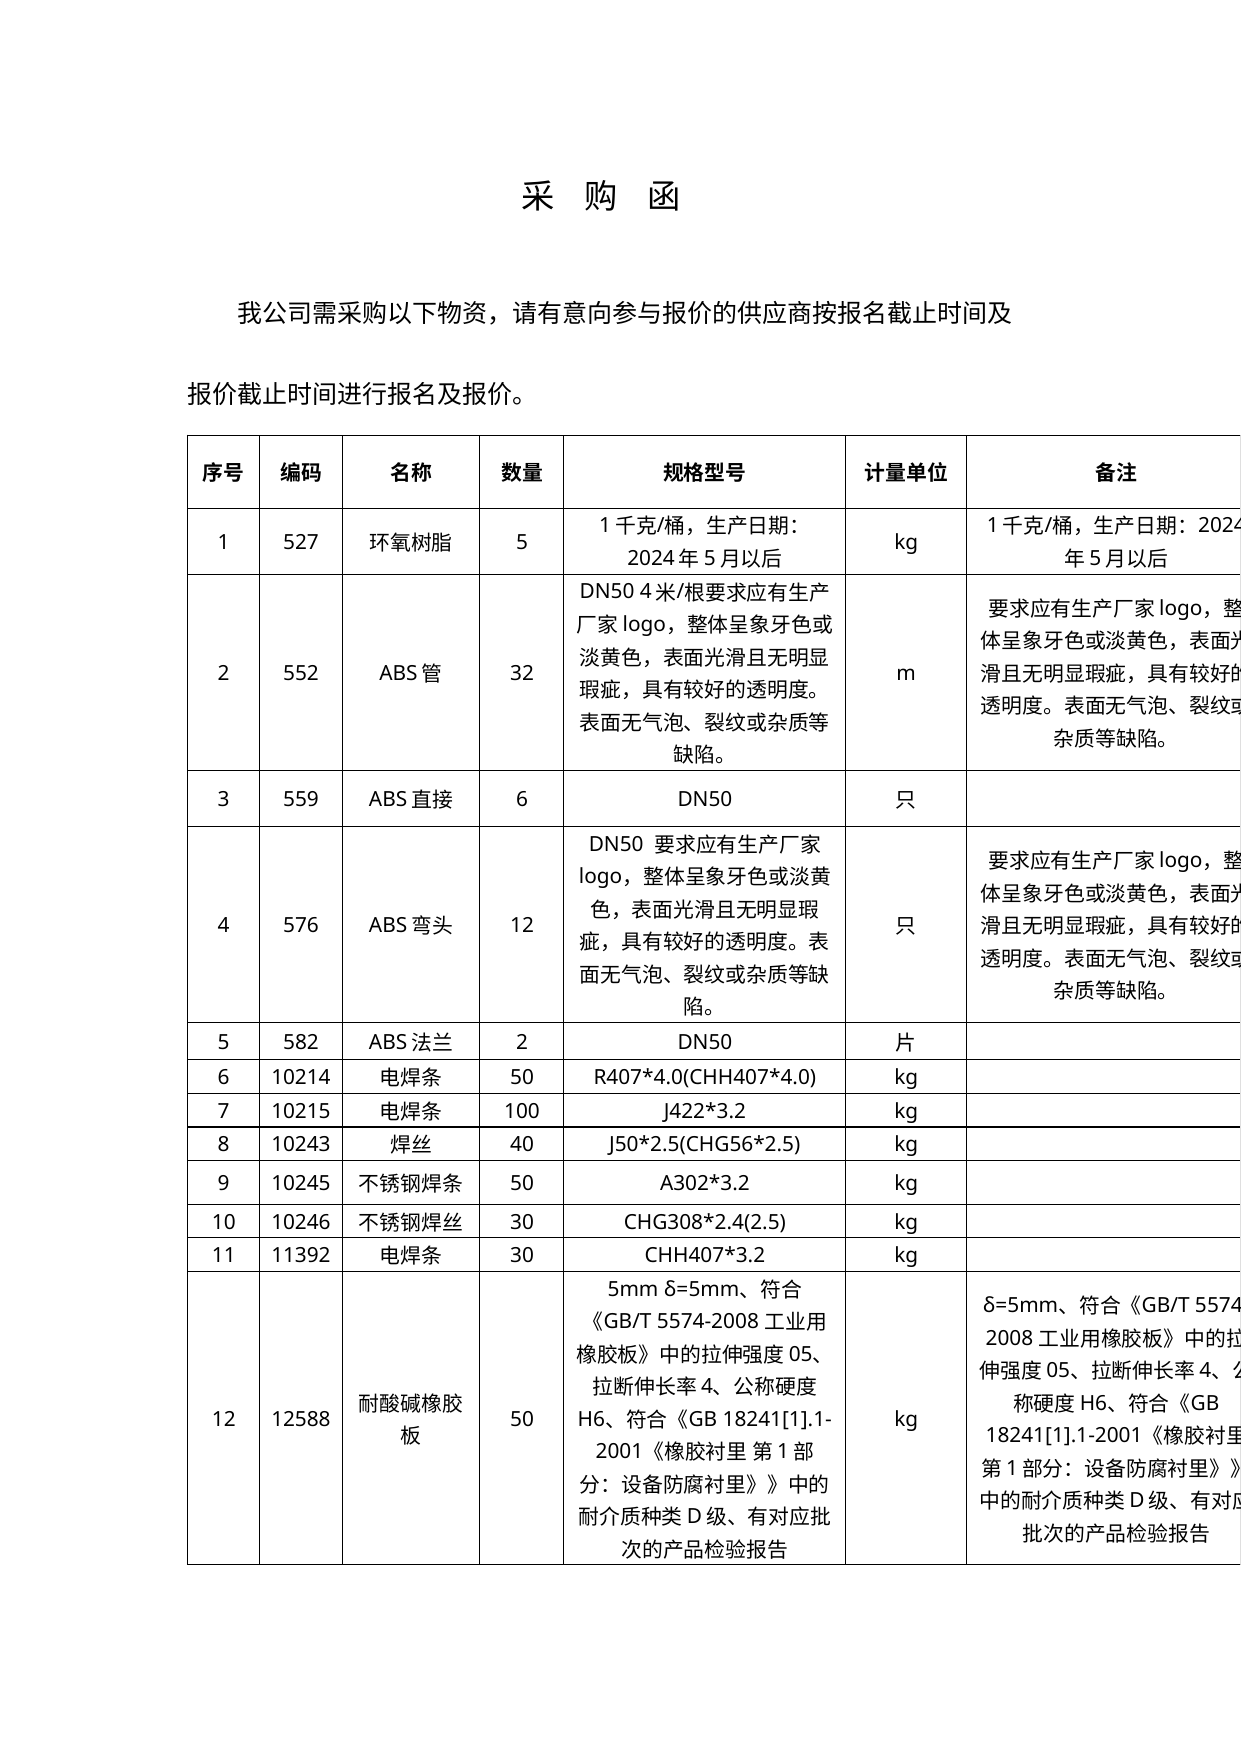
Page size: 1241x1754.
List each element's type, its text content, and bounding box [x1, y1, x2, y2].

table_cell 焊丝 [343, 1128, 479, 1160]
table_cell 1千克/桶，生产日期：2024年5月以后 [967, 509, 1240, 573]
table_cell 不锈钢焊丝 [343, 1205, 479, 1237]
table_cell [967, 1128, 1240, 1160]
table_cell ABS法兰 [343, 1023, 479, 1059]
table_cell 100 [480, 1094, 563, 1126]
table_cell CHH407*3.2 [564, 1238, 845, 1271]
table_cell kg [846, 1128, 966, 1160]
table_cell J422*3.2 [564, 1094, 845, 1126]
table_cell 30 [480, 1238, 563, 1271]
table_cell R407*4.0(CHH407*4.0) [564, 1060, 845, 1093]
table_cell 32 [480, 575, 563, 769]
table_cell 片 [846, 1023, 966, 1059]
table_cell 12588 [260, 1272, 342, 1564]
table_cell 10214 [260, 1060, 342, 1093]
table_cell 5mm δ=5mm、符合《GB/T 5574-2008 工业用橡胶板》中的拉伸强度05、拉断伸长率4、公称硬度H6、符合《GB 18241[1].1-2001《橡胶衬里 第1部分：设备防腐衬里》》中的耐介质种类D级、有对应批次的产品检验报告 [564, 1272, 845, 1564]
table_cell 552 [260, 575, 342, 769]
table_cell 1 [188, 509, 259, 573]
table_cell [967, 1023, 1240, 1059]
table_cell 要求应有生产厂家logo，整体呈象牙色或淡黄色，表面光滑且无明显瑕疵，具有较好的透明度。表面无气泡、裂纹或杂质等缺陷。 [967, 575, 1240, 769]
table_cell [967, 771, 1240, 826]
table_cell 559 [260, 771, 342, 826]
table_cell 环氧树脂 [343, 509, 479, 573]
table_cell 10243 [260, 1128, 342, 1160]
table_cell 5 [480, 509, 563, 573]
table_cell kg [846, 1272, 966, 1564]
table_cell 12 [480, 827, 563, 1022]
table_cell 耐酸碱橡胶板 [343, 1272, 479, 1564]
table_header 规格型号 [564, 436, 845, 507]
table_cell DN50 [564, 1023, 845, 1059]
table_cell 6 [188, 1060, 259, 1093]
table_cell 40 [480, 1128, 563, 1160]
table_cell DN50 4米/根要求应有生产厂家logo，整体呈象牙色或淡黄色，表面光滑且无明显瑕疵，具有较好的透明度。表面无气泡、裂纹或杂质等缺陷。 [564, 575, 845, 769]
table_cell 6 [480, 771, 563, 826]
table_cell ABS弯头 [343, 827, 479, 1022]
table_cell 11392 [260, 1238, 342, 1271]
table_cell 要求应有生产厂家logo，整体呈象牙色或淡黄色，表面光滑且无明显瑕疵，具有较好的透明度。表面无气泡、裂纹或杂质等缺陷。 [967, 827, 1240, 1022]
table_cell 2 [188, 575, 259, 769]
table_cell 4 [188, 827, 259, 1022]
table_cell DN50 [564, 771, 845, 826]
table_cell [967, 1060, 1240, 1093]
table_cell 3 [188, 771, 259, 826]
table_cell [967, 1094, 1240, 1126]
table_cell 7 [188, 1094, 259, 1126]
table_cell DN50 要求应有生产厂家logo，整体呈象牙色或淡黄色，表面光滑且无明显瑕疵，具有较好的透明度。表面无气泡、裂纹或杂质等缺陷。 [564, 827, 845, 1022]
table_cell 50 [480, 1161, 563, 1204]
table_cell J50*2.5(CHG56*2.5) [564, 1128, 845, 1160]
table_cell 10246 [260, 1205, 342, 1237]
table_cell ABS直接 [343, 771, 479, 826]
table_cell 527 [260, 509, 342, 573]
table_cell 582 [260, 1023, 342, 1059]
table_cell kg [846, 1161, 966, 1204]
table_cell 不锈钢焊条 [343, 1161, 479, 1204]
table_cell 50 [480, 1272, 563, 1564]
table_cell 10215 [260, 1094, 342, 1126]
table_cell 10245 [260, 1161, 342, 1204]
table_cell kg [846, 1238, 966, 1271]
table_cell ABS管 [343, 575, 479, 769]
table_header 计量单位 [846, 436, 966, 507]
table_cell 8 [188, 1128, 259, 1160]
list 采 购 函 [187, 162, 1032, 227]
table_cell kg [846, 1060, 966, 1093]
table_cell 电焊条 [343, 1094, 479, 1126]
table_header 备注 [967, 436, 1240, 507]
table_cell m [846, 575, 966, 769]
table_cell [967, 1205, 1240, 1237]
table_cell δ=5mm、符合《GB/T 5574-2008 工业用橡胶板》中的拉伸强度05、拉断伸长率4、公称硬度H6、符合《GB 18241[1].1-2001《橡胶衬里 第1部分：设备防腐衬里》》中的耐介质种类D级、有对应批次的产品检验报告 [967, 1272, 1240, 1564]
list 我公司需采购以下物资，请有意向参与报价的供应商按报名截止时间及报价截止时间进行报名及报价。 [187, 279, 1032, 426]
table_cell 只 [846, 827, 966, 1022]
table_cell 50 [480, 1060, 563, 1093]
table_cell 2 [480, 1023, 563, 1059]
table_cell 只 [846, 771, 966, 826]
table_header 序号 [188, 436, 259, 507]
table_header 数量 [480, 436, 563, 507]
table_cell 30 [480, 1205, 563, 1237]
table_header 名称 [343, 436, 479, 507]
table_cell 电焊条 [343, 1238, 479, 1271]
table_cell 1千克/桶，生产日期：2024年5月以后 [564, 509, 845, 573]
table_cell 11 [188, 1238, 259, 1271]
table_cell kg [846, 1205, 966, 1237]
table_header 编码 [260, 436, 342, 507]
table_cell 5 [188, 1023, 259, 1059]
table_cell kg [846, 1094, 966, 1126]
table_cell 9 [188, 1161, 259, 1204]
table_cell A302*3.2 [564, 1161, 845, 1204]
table_cell 电焊条 [343, 1060, 479, 1093]
table_cell 12 [188, 1272, 259, 1564]
table_cell CHG308*2.4(2.5) [564, 1205, 845, 1237]
table_cell 10 [188, 1205, 259, 1237]
table_cell [967, 1238, 1240, 1271]
table_cell 576 [260, 827, 342, 1022]
table_cell kg [846, 509, 966, 573]
table_cell [967, 1161, 1240, 1204]
